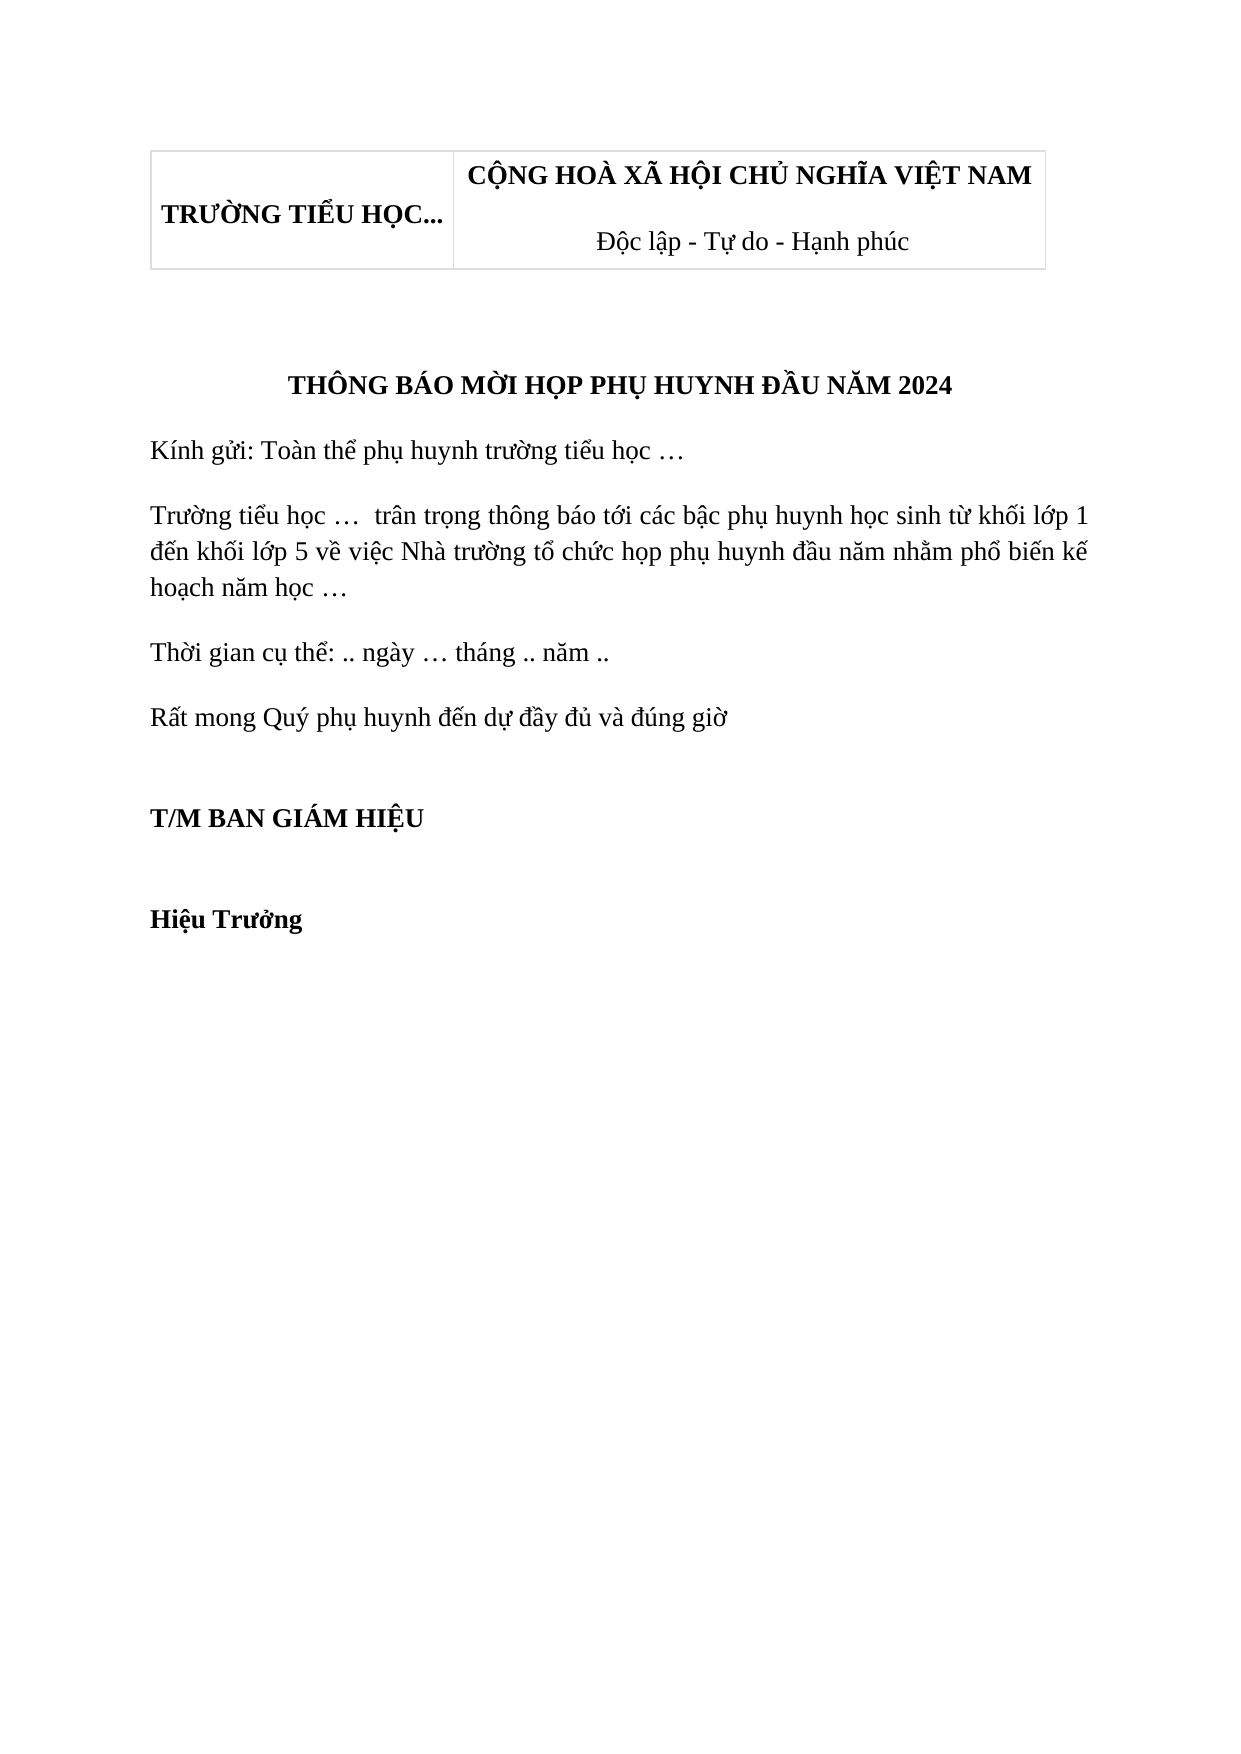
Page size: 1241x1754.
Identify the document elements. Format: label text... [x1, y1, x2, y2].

table_header TRƯỜNG TIỂU HỌC... [152, 152, 453, 268]
text T/M BAN GIÁM HIỆU [150, 761, 1090, 833]
table_header CỘNG HOÀ XÃ HỘI CHỦ NGHĨA VIỆT NAM Độc lập - Tự do - Hạnh phúc [454, 152, 1045, 268]
text THÔNG BÁO MỜI HỌP PHỤ HUYNH ĐẦU NĂM 2024 [150, 364, 1090, 400]
text Thời gian cụ thể: .. ngày … tháng .. năm .. [150, 631, 1090, 667]
text Rất mong Quý phụ huynh đến dự đầy đủ và đúng giờ [150, 696, 1090, 732]
text Hiệu Trưởng [150, 862, 1090, 934]
text Kính gửi: Toàn thể phụ huynh trường tiểu học … [150, 429, 1090, 465]
text Trường tiểu học … trân trọng thông báo tới các bậc phụ huynh học sinh từ khối lớp 1 đến khối lớp 5 về việc Nhà trường tổ chức họp phụ huynh đầu năm nhằm phổ biến kế hoạch năm học … [150, 494, 1090, 602]
